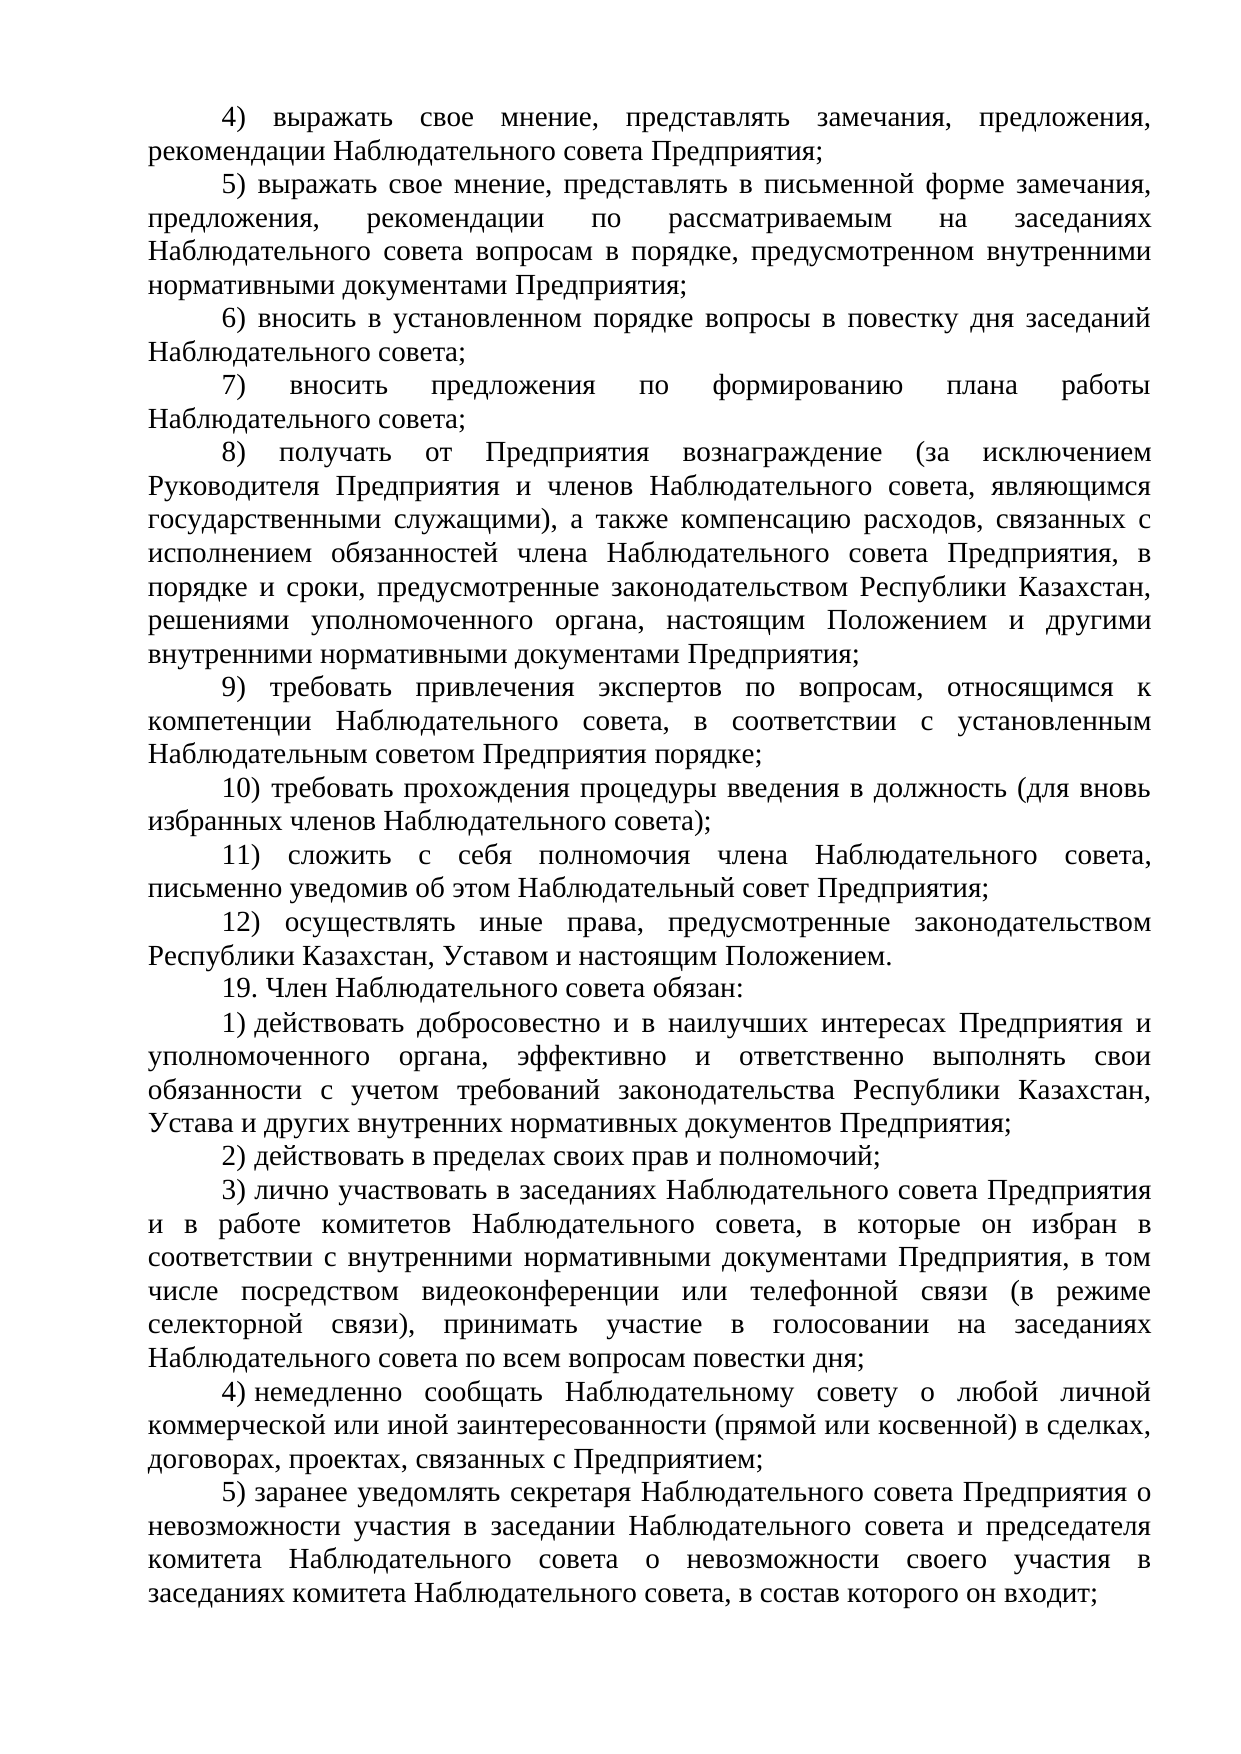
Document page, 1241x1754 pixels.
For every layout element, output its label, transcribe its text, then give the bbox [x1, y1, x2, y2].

list немедленно сообщать Наблюдательному совету о любой личной коммерческой или иной заинтересованности (прямой или косвенной) в сделках, договорах, проектах, связанных с Предприятием; [148, 1374, 1152, 1474]
list заранее уведомлять секретаря Наблюдательного совета Предприятия о невозможности участия в заседании Наблюдательного совета и председателя комитета Наблюдательного совета о невозможности своего участия в заседаниях комитета Наблюдательного совета, в состав которого он входит; [148, 1474, 1152, 1608]
list выражать свое мнение, представлять в письменной форме замечания, предложения, рекомендации по рассматриваемым на заседаниях Наблюдательного совета вопросам в порядке, предусмотренном внутренними нормативными документами Предприятия; [148, 166, 1152, 300]
list требовать прохождения процедуры введения в должность (для вновь избранных членов Наблюдательного совета); [148, 770, 1151, 837]
list действовать добросовестно и в наилучших интересах Предприятия и уполномоченного органа, эффективно и ответственно выполнять свои обязанности с учетом требований законодательства Республики Казахстан, Устава и других внутренних нормативных документов Предприятия; [148, 1005, 1152, 1139]
list вносить в установленном порядке вопросы в повестку дня заседаний Наблюдательного совета; [148, 300, 1151, 367]
list сложить с себя полномочия члена Наблюдательного совета, письменно уведомив об этом Наблюдательный совет Предприятия; [148, 837, 1152, 904]
list Член Наблюдательного совета обязан: [221, 971, 1163, 1005]
list осуществлять иные права, предусмотренные законодательством Республики Казахстан, Уставом и настоящим Положением. [148, 904, 1152, 971]
list получать от Предприятия вознаграждение (за исключением Руководителя Предприятия и членов Наблюдательного совета, являющимся государственными служащими), а также компенсацию расходов, связанных с исполнением обязанностей члена Наблюдательного совета Предприятия, в порядке и сроки, предусмотренные законодательством Республики Казахстан, решениями уполномоченного органа, настоящим Положением и другими внутренними нормативными документами Предприятия; [148, 434, 1152, 669]
list вносить предложения по формированию плана работы Наблюдательного совета; [148, 367, 1151, 434]
list действовать в пределах своих прав и полномочий; [148, 1139, 1163, 1172]
list выражать свое мнение, представлять замечания, предложения, рекомендации Наблюдательного совета Предприятия; [148, 99, 1151, 166]
list лично участвовать в заседаниях Наблюдательного совета Предприятия и в работе комитетов Наблюдательного совета, в которые он избран в соответствии с внутренними нормативными документами Предприятия, в том числе посредством видеоконференции или телефонной связи (в режиме селекторной связи), принимать участие в голосовании на заседаниях Наблюдательного совета по всем вопросам повестки дня; [148, 1172, 1152, 1374]
list требовать привлечения экспертов по вопросам, относящимся к компетенции Наблюдательного совета, в соответствии с установленным Наблюдательным советом Предприятия порядке; [148, 669, 1152, 770]
